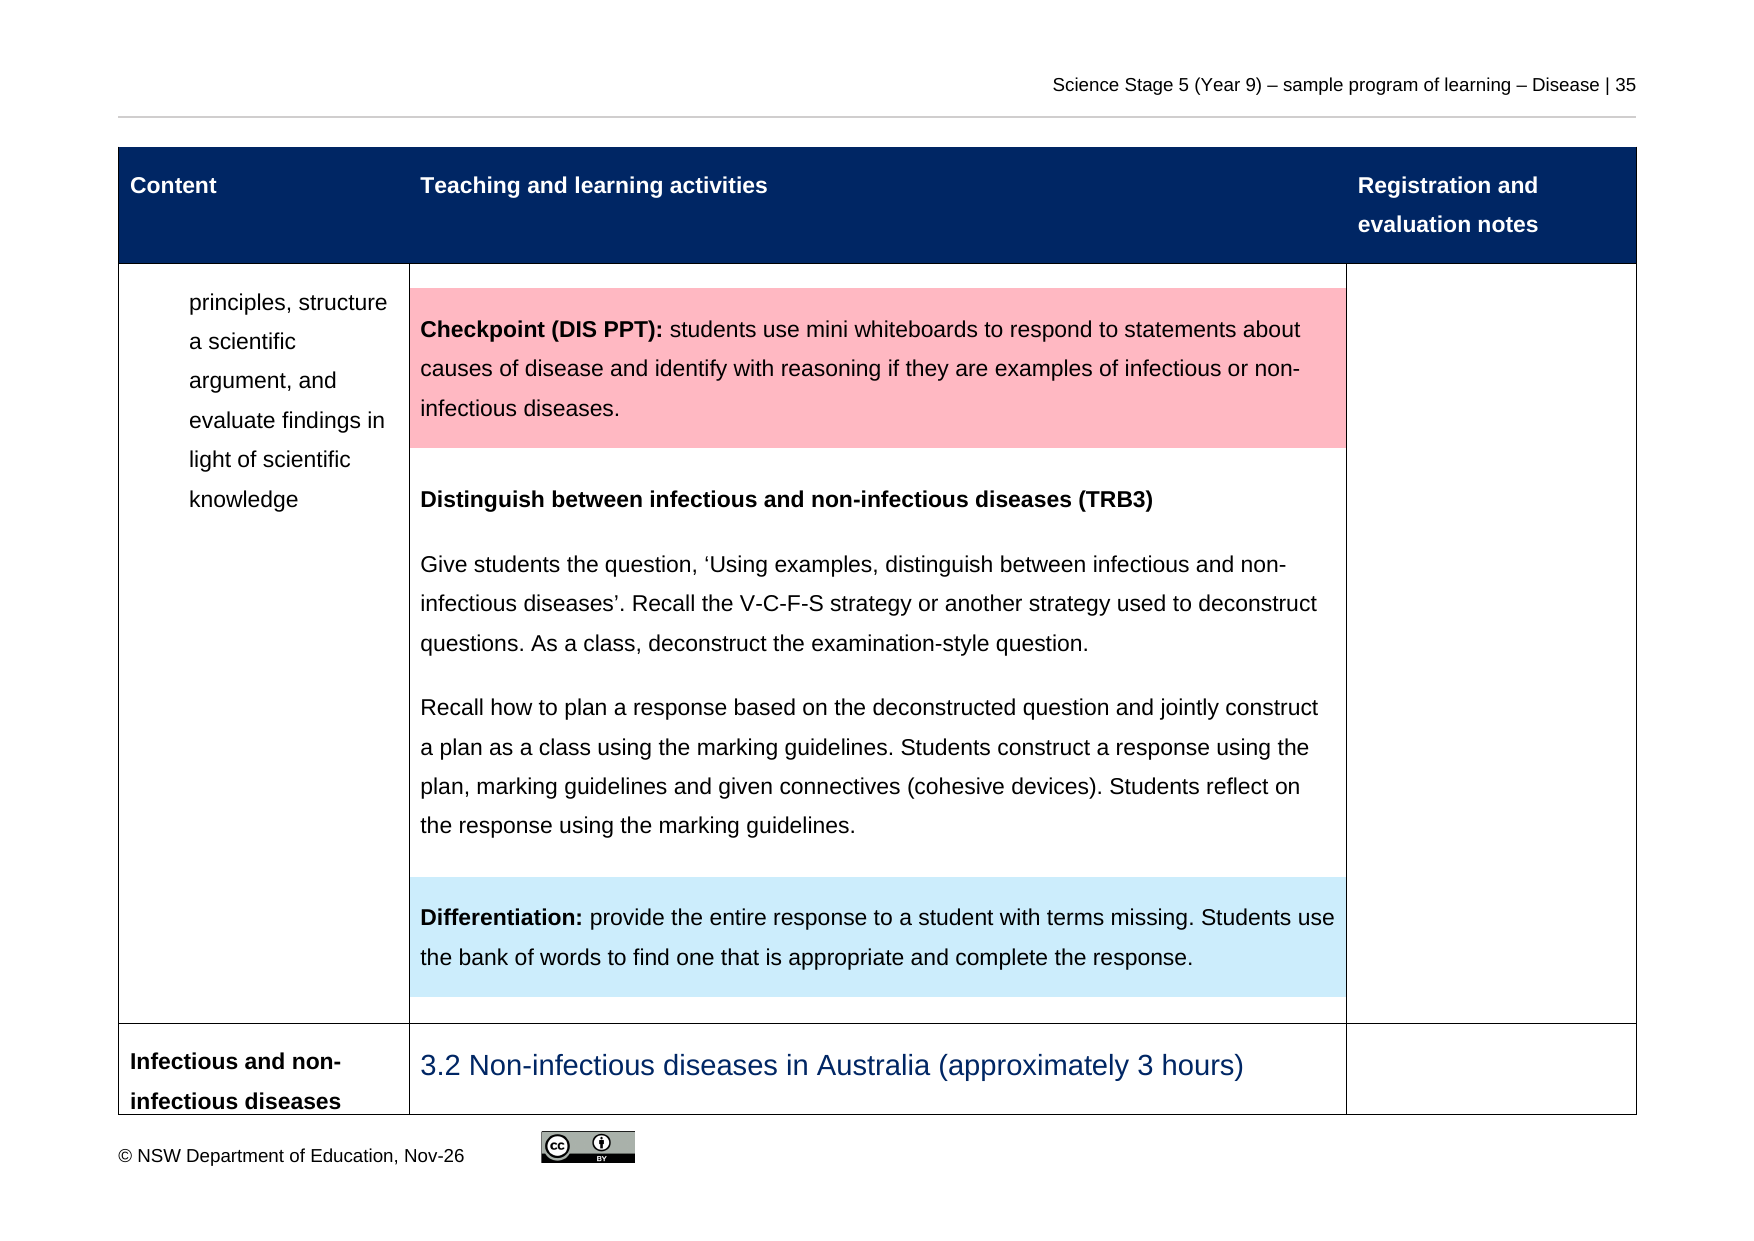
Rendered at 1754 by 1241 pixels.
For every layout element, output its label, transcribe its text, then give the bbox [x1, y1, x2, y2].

table_cell [1347, 264, 1636, 1023]
table_header Teaching and learning activities [409, 147, 1346, 263]
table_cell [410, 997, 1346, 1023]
table_header Registration and evaluation notes [1346, 147, 1636, 263]
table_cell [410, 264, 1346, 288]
picture [541, 1131, 635, 1163]
table_cell [1347, 1024, 1636, 1114]
table_header Content [119, 147, 409, 263]
